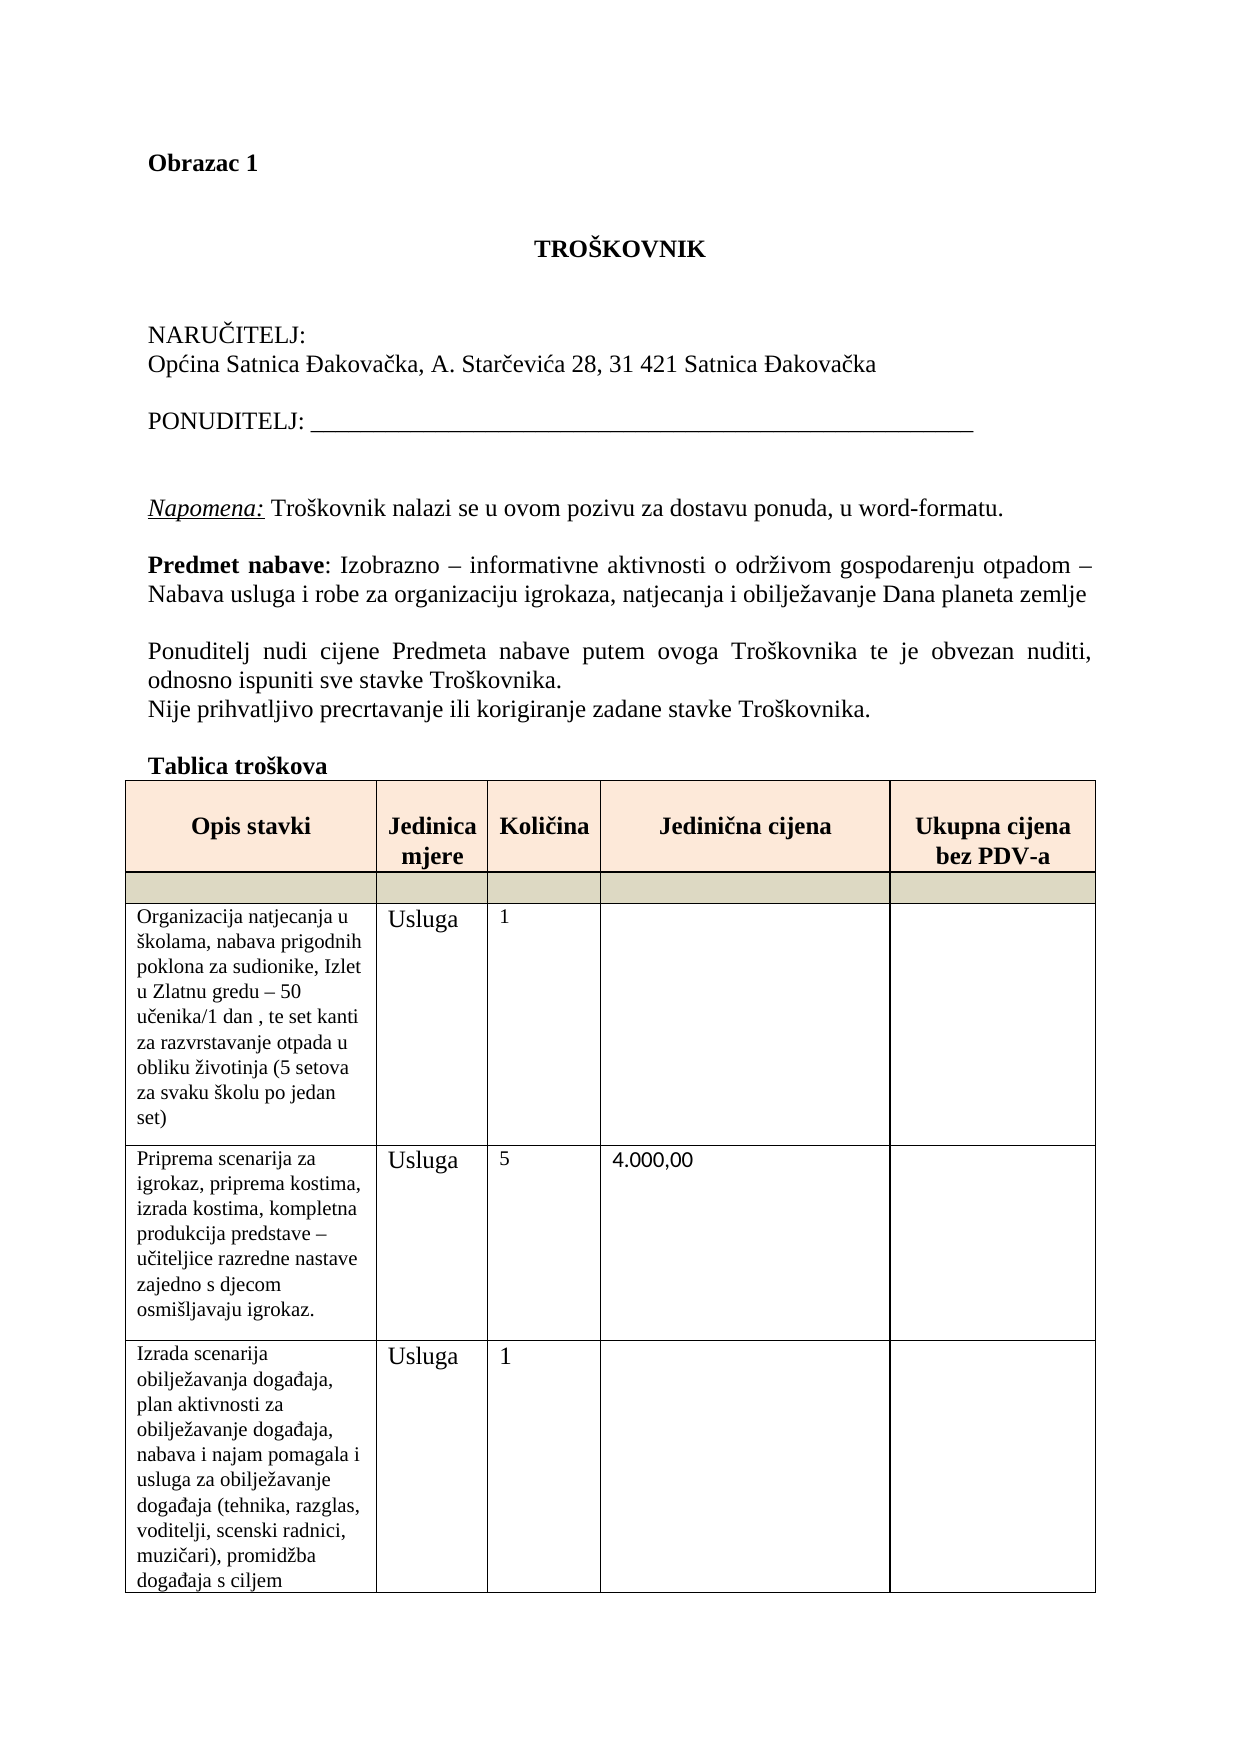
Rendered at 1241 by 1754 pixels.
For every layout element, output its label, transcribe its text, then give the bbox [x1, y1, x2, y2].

table_cell [891, 1341, 1095, 1592]
text Predmet nabave: Izobrazno – informativne aktivnosti o održivom gospodarenju otpadom – Nabava usluga i robe za organizaciju igrokaza, natjecanja i obilježavanje Dana planeta zemlje [148, 550, 1093, 608]
text Općina Satnica Đakovačka, A. Starčevića 28, 31 421 Satnica Đakovačka [148, 349, 1093, 378]
table_cell 4.000,00 [601, 1146, 889, 1340]
text Nije prihvatljivo precrtavanje ili korigiranje zadane stavke Troškovnika. [148, 694, 1093, 723]
text PONUDITELJ: _____________________________________________________ [148, 406, 1093, 435]
text NARUČITELJ: [148, 320, 1093, 349]
text Obrazac 1 [148, 148, 1093, 176]
table_header Jedinična cijena [601, 781, 889, 871]
table_cell [601, 1341, 889, 1592]
table_cell Usluga [377, 1146, 487, 1340]
text Ponuditelj nudi cijene Predmeta nabave putem ovoga Troškovnika te je obvezan nuditi, odnosno ispuniti sve stavke Troškovnika. [148, 636, 1093, 694]
table_cell [126, 873, 376, 903]
table_cell [601, 873, 889, 903]
table_cell [891, 904, 1095, 1144]
text Tablica troškova [148, 751, 1093, 780]
table_header Opis stavki [126, 781, 376, 871]
table_cell [377, 873, 487, 903]
table_cell Priprema scenarija za igrokaz, priprema kostima, izrada kostima, kompletna produkcija predstave – učiteljice razredne nastave zajedno s djecom osmišljavaju igrokaz. [126, 1146, 376, 1340]
text TROŠKOVNIK [148, 234, 1093, 263]
table_cell 1 [488, 1341, 600, 1592]
table_cell Usluga [377, 1341, 487, 1592]
table_header Količina [488, 781, 600, 871]
table_cell Usluga [377, 904, 487, 1144]
table_cell [488, 873, 600, 903]
table_header Jedinica mjere [377, 781, 487, 871]
table_cell 5 [488, 1146, 600, 1340]
table_cell Organizacija natjecanja u školama, nabava prigodnih poklona za sudionike, Izlet u Zlatnu gredu – 50 učenika/1 dan , te set kanti za razvrstavanje otpada u obliku životinja (5 setova za svaku školu po jedan set) [126, 904, 376, 1144]
table_cell 1 [488, 904, 600, 1144]
table_cell [891, 1146, 1095, 1340]
table_cell [891, 873, 1095, 903]
table_cell [601, 904, 889, 1144]
text Napomena: Troškovnik nalazi se u ovom pozivu za dostavu ponuda, u word-formatu. [148, 493, 1093, 521]
table_header Ukupna cijena bez PDV-a [891, 781, 1095, 871]
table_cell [126, 1341, 376, 1592]
